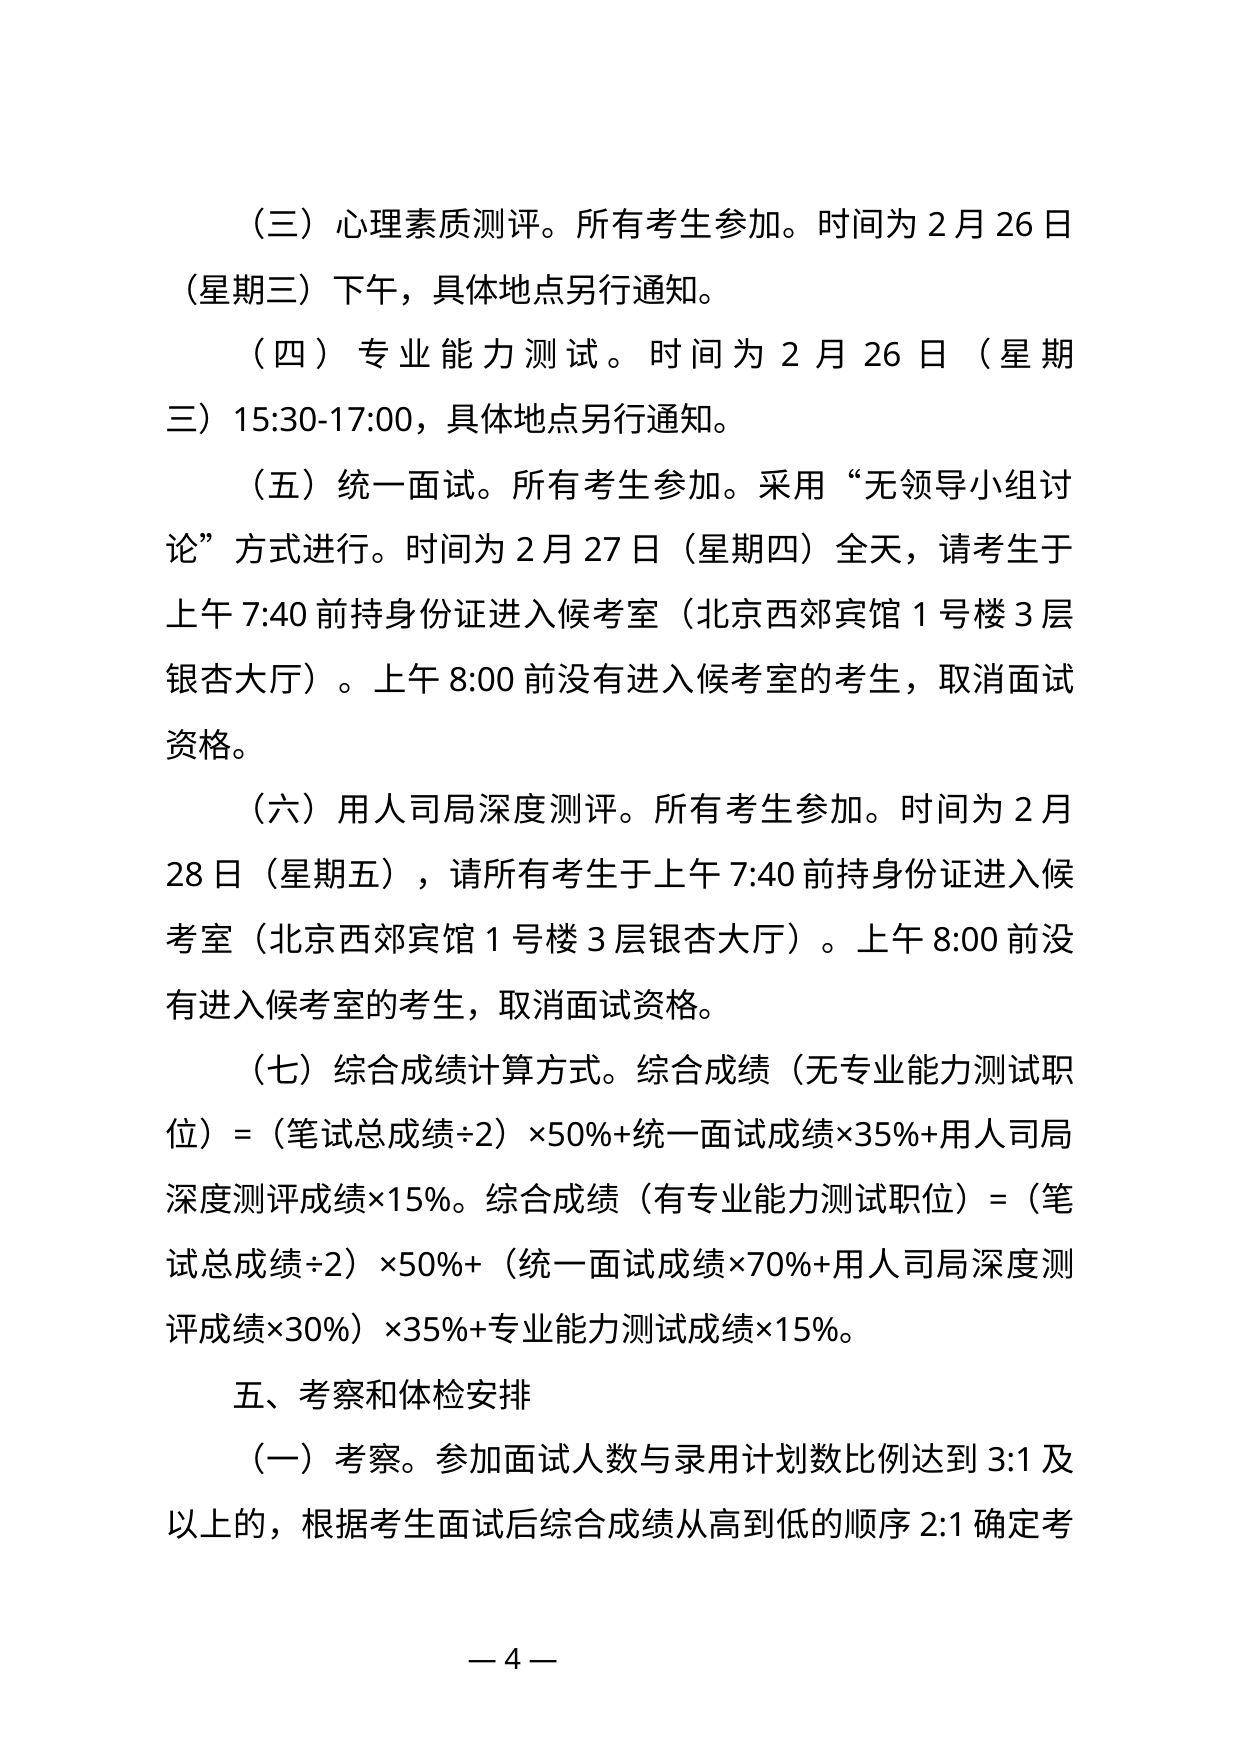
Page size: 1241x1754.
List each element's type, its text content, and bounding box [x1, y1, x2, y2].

text （六）用人司局深度测评。所有考生参加。时间为2月28日（星期五），请所有考生于上午7:40前持身份证进入候考室（北京西郊宾馆1号楼3层银杏大厅）。上午8:00前没有进入候考室的考生，取消面试资格。 [165, 775, 1075, 1035]
text （四）专业能力测试。时间为2月26日（星期三）15:30-17:00，具体地点另行通知。 [165, 320, 1075, 450]
text （五）统一面试。所有考生参加。采用“无领导小组讨论”方式进行。时间为2月27日（星期四）全天，请考生于上午7:40前持身份证进入候考室（北京西郊宾馆1号楼3层银杏大厅）。上午8:00前没有进入候考室的考生，取消面试资格。 [165, 701, 1075, 775]
text （七）综合成绩计算方式。综合成绩（无专业能力测试职位）=（笔试总成绩÷2）×50%+统一面试成绩×35%+用人司局深度测评成绩×15%。综合成绩（有专业能力测试职位）=（笔试总成绩÷2）×50%+（统一面试成绩×70%+用人司局深度测评成绩×30%）×35%+专业能力测试成绩×15%。 [165, 1035, 1075, 1360]
text （三）心理素质测评。所有考生参加。时间为2月26日（星期三）下午，具体地点另行通知。 [165, 190, 1075, 320]
text （五）统一面试。所有考生参加。采用“无领导小组讨论”方式进行。时间为2月27日（星期四）全天，请考生于上午7:40前持身份证进入候考室（北京西郊宾馆1号楼3层银杏大厅）。上午8:00前没有进入候考室的考生，取消面试资格。 [165, 450, 1075, 656]
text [165, 1425, 1075, 1555]
text 五、考察和体检安排 [165, 1360, 1075, 1425]
